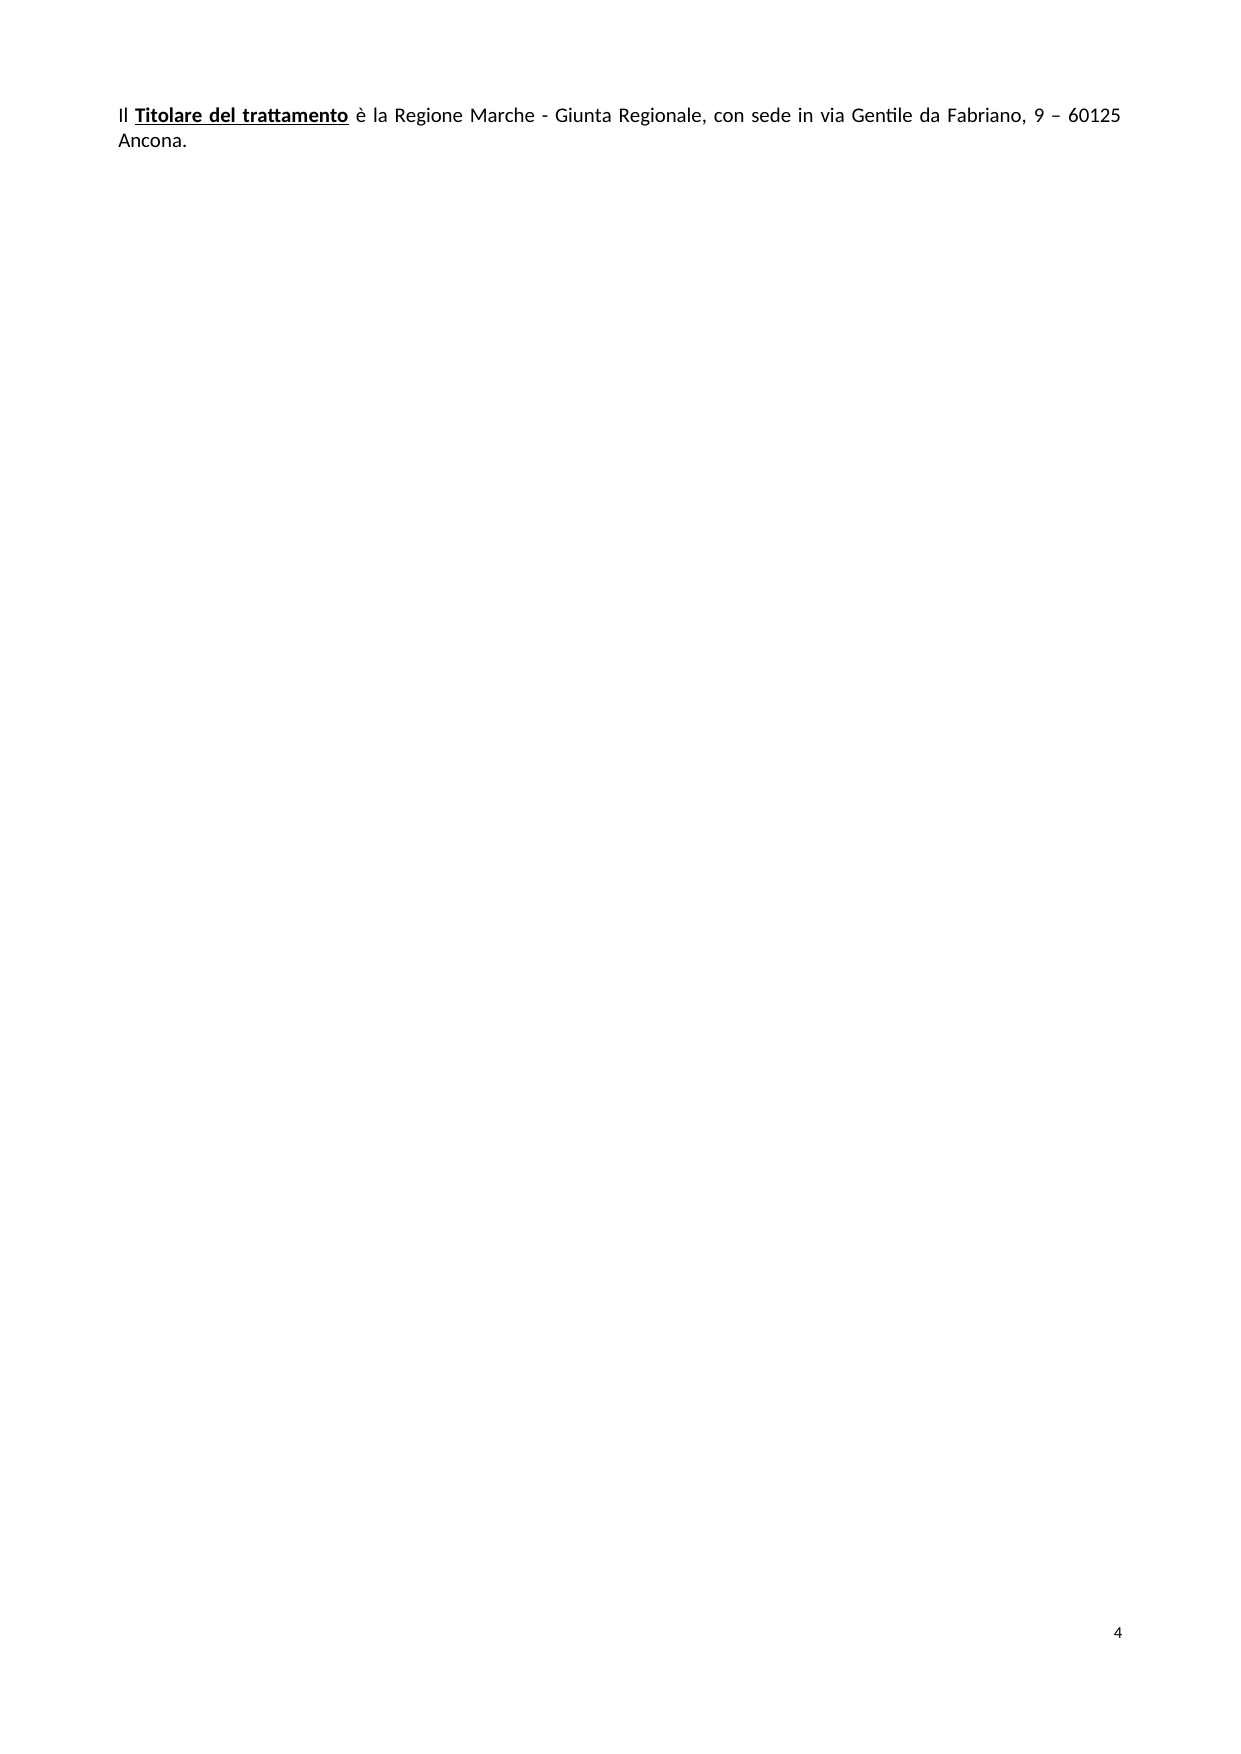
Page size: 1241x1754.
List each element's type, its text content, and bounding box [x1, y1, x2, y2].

text Il Titolare del trattamento è la Regione Marche - Giunta Regionale, con sede in via Gentile da Fabriano, 9 – 60125 Ancona. [118, 102, 1122, 153]
